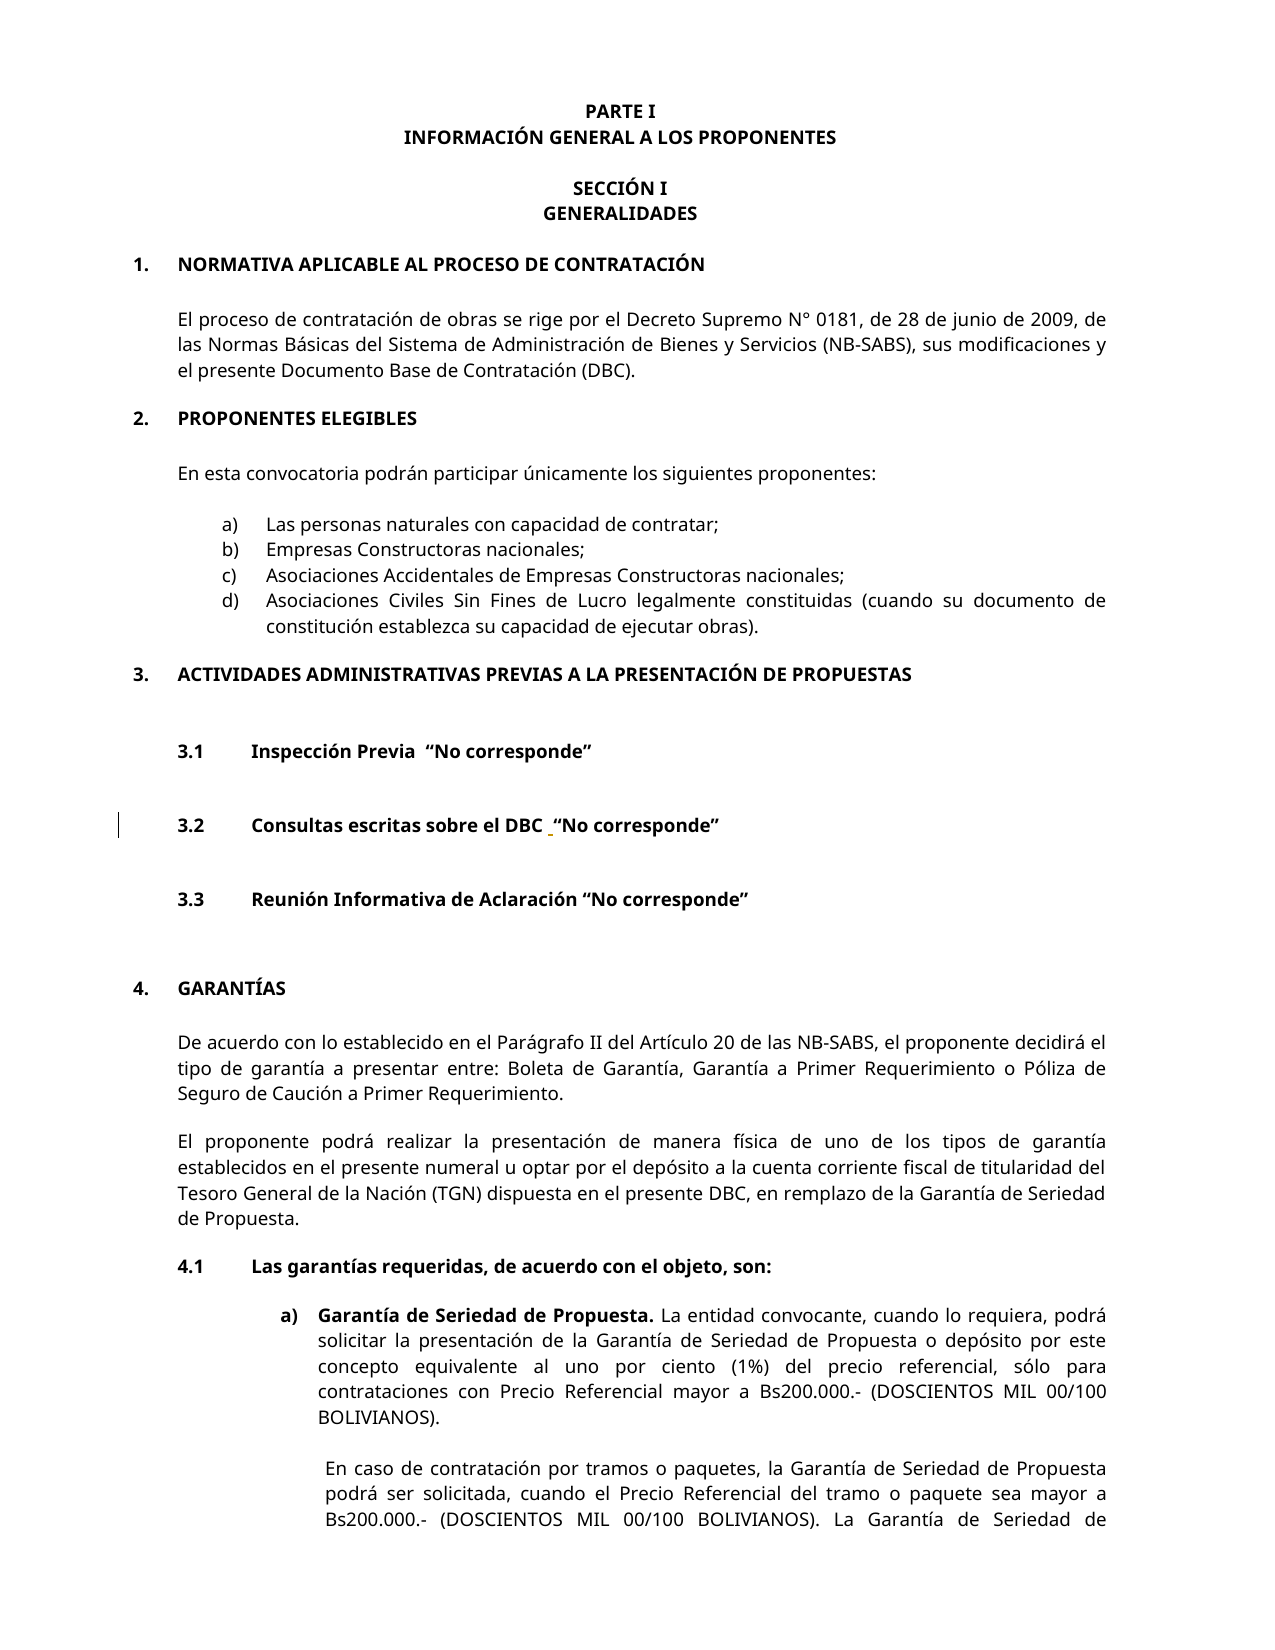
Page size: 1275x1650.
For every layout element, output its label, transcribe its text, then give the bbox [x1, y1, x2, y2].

text GENERALIDADES [133, 201, 1107, 226]
list Asociaciones Civiles Sin Fines de Lucro legalmente constituidas (cuando su documento de constitución establezca su capacidad de ejecutar obras). [222, 588, 1107, 639]
text El proponente podrá realizar la presentación de manera física de uno de los tipos de garantía establecidos en el presente numeral u optar por el depósito a la cuenta corriente fiscal de titularidad del Tesoro General de la Nación (TGN) dispuesta en el presente DBC, en remplazo de la Garantía de Seriedad de Propuesta. [177, 1129, 1107, 1231]
title ACTIVIDADES ADMINISTRATIVAS PREVIAS A LA PRESENTACIÓN DE PROPUESTAS [133, 661, 1107, 687]
list Inspección Previa “No corresponde” [177, 738, 1107, 764]
list Las personas naturales con capacidad de contratar; [222, 511, 1107, 537]
list Empresas Constructoras nacionales; [222, 537, 1107, 562]
title PROPONENTES ELEGIBLES [133, 406, 1107, 431]
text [325, 1455, 1107, 1532]
text PARTE I [133, 99, 1107, 124]
text En esta convocatoria podrán participar únicamente los siguientes proponentes: [177, 460, 1107, 486]
title NORMATIVA APLICABLE AL PROCESO DE CONTRATACIÓN [133, 252, 1107, 277]
title GARANTÍAS [133, 975, 1107, 1001]
text De acuerdo con lo establecido en el Parágrafo II del Artículo 20 de las NB-SABS, el proponente decidirá el tipo de garantía a presentar entre: Boleta de Garantía, Garantía a Primer Requerimiento o Póliza de Seguro de Caución a Primer Requerimiento. [177, 1029, 1107, 1106]
list Las garantías requeridas, de acuerdo con el objeto, son: [177, 1254, 1107, 1279]
text SECCIÓN I [133, 175, 1107, 201]
list Asociaciones Accidentales de Empresas Constructoras nacionales; [222, 562, 1107, 588]
list Consultas escritas sobre el DBC “No corresponde” [177, 812, 1107, 838]
list Garantía de Seriedad de Propuesta. La entidad convocante, cuando lo requiera, podrá solicitar la presentación de la Garantía de Seriedad de Propuesta o depósito por este concepto equivalente al uno por ciento (1%) del precio referencial, sólo para contrataciones con Precio Referencial mayor a Bs200.000.- (DOSCIENTOS MIL 00/100 BOLIVIANOS). [280, 1302, 1107, 1429]
list Reunión Informativa de Aclaración “No corresponde” [177, 886, 1107, 912]
text El proceso de contratación de obras se rige por el Decreto Supremo N° 0181, de 28 de junio de 2009, de las Normas Básicas del Sistema de Administración de Bienes y Servicios (NB-SABS), sus modificaciones y el presente Documento Base de Contratación (DBC). [177, 306, 1107, 383]
text INFORMACIÓN GENERAL A LOS PROPONENTES [133, 124, 1107, 150]
